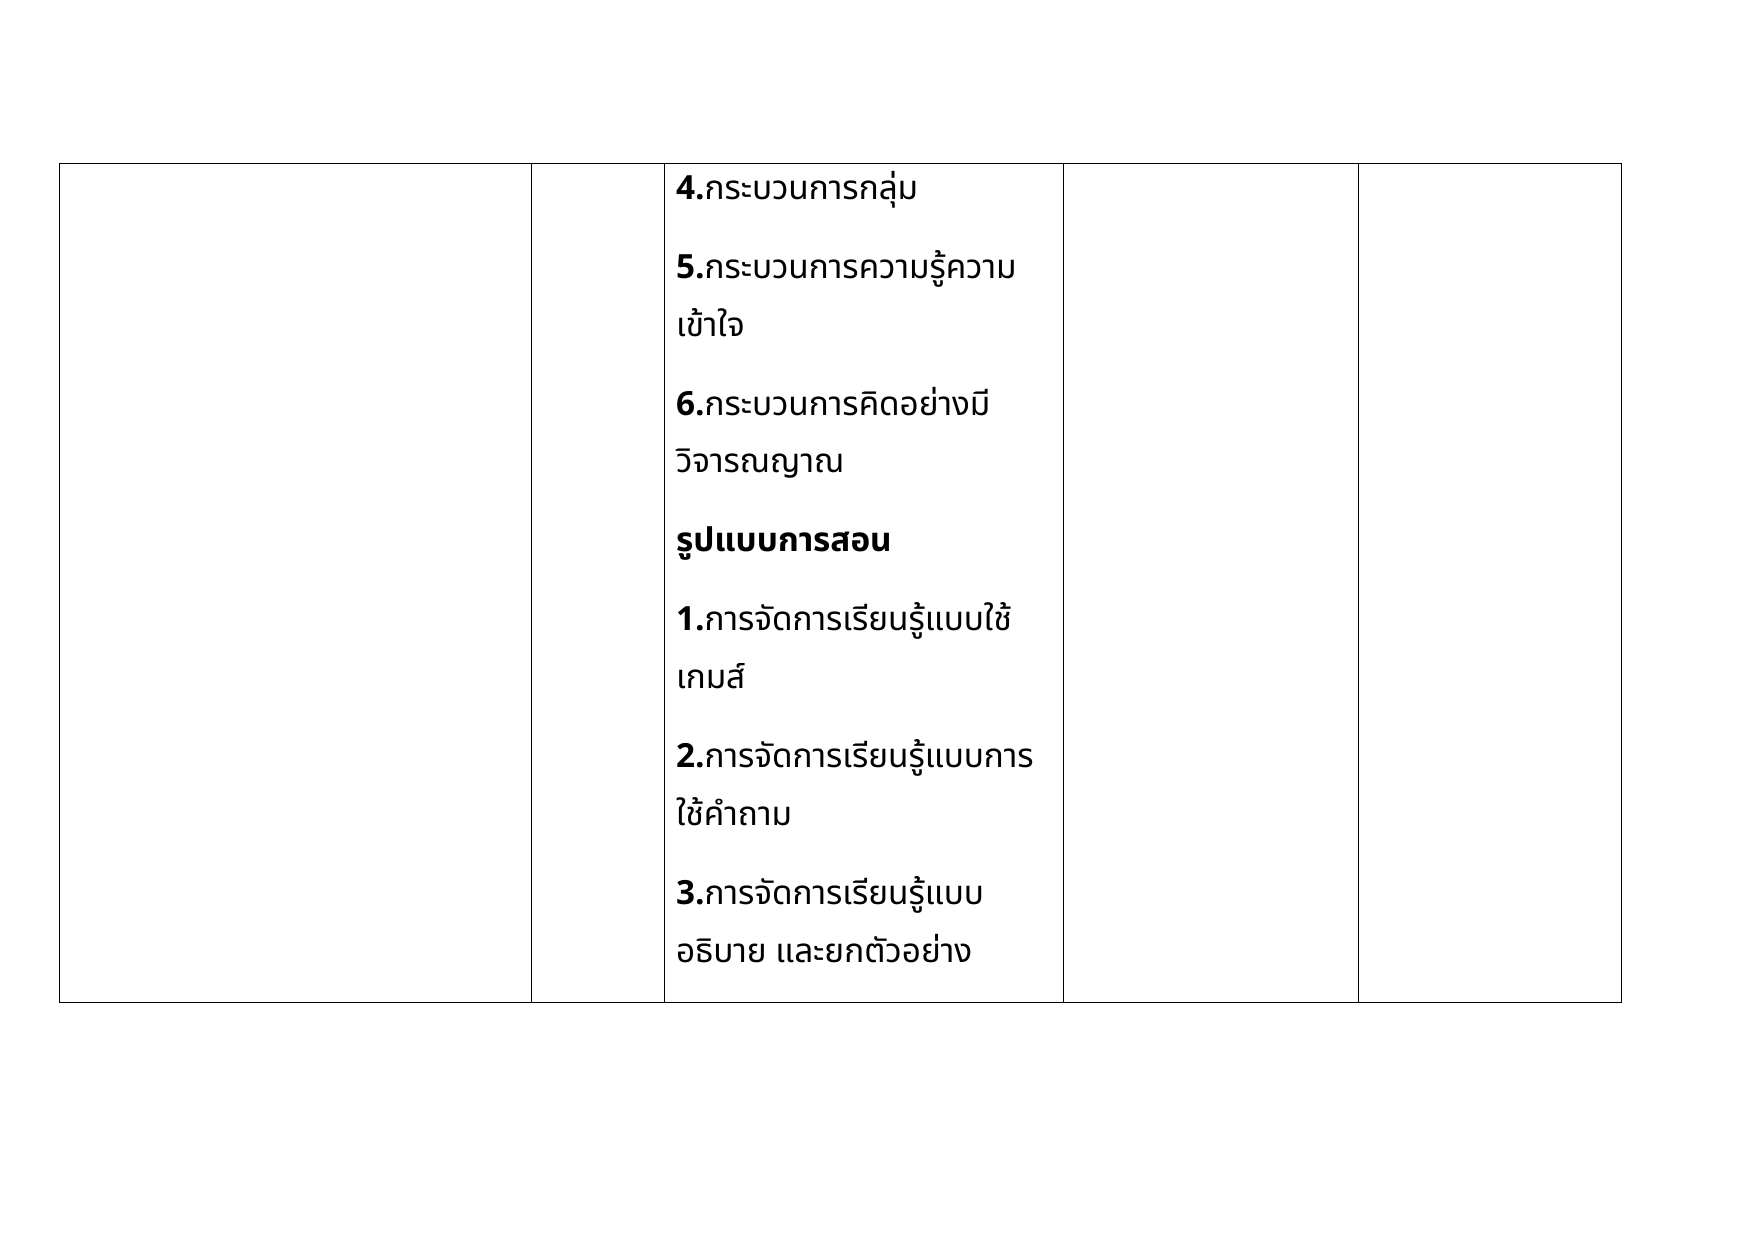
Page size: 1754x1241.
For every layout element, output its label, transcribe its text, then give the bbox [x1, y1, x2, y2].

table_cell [1064, 164, 1358, 1002]
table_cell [1359, 164, 1621, 1002]
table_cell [665, 164, 1063, 1002]
table_cell 1 [532, 164, 664, 1002]
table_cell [60, 164, 531, 1002]
